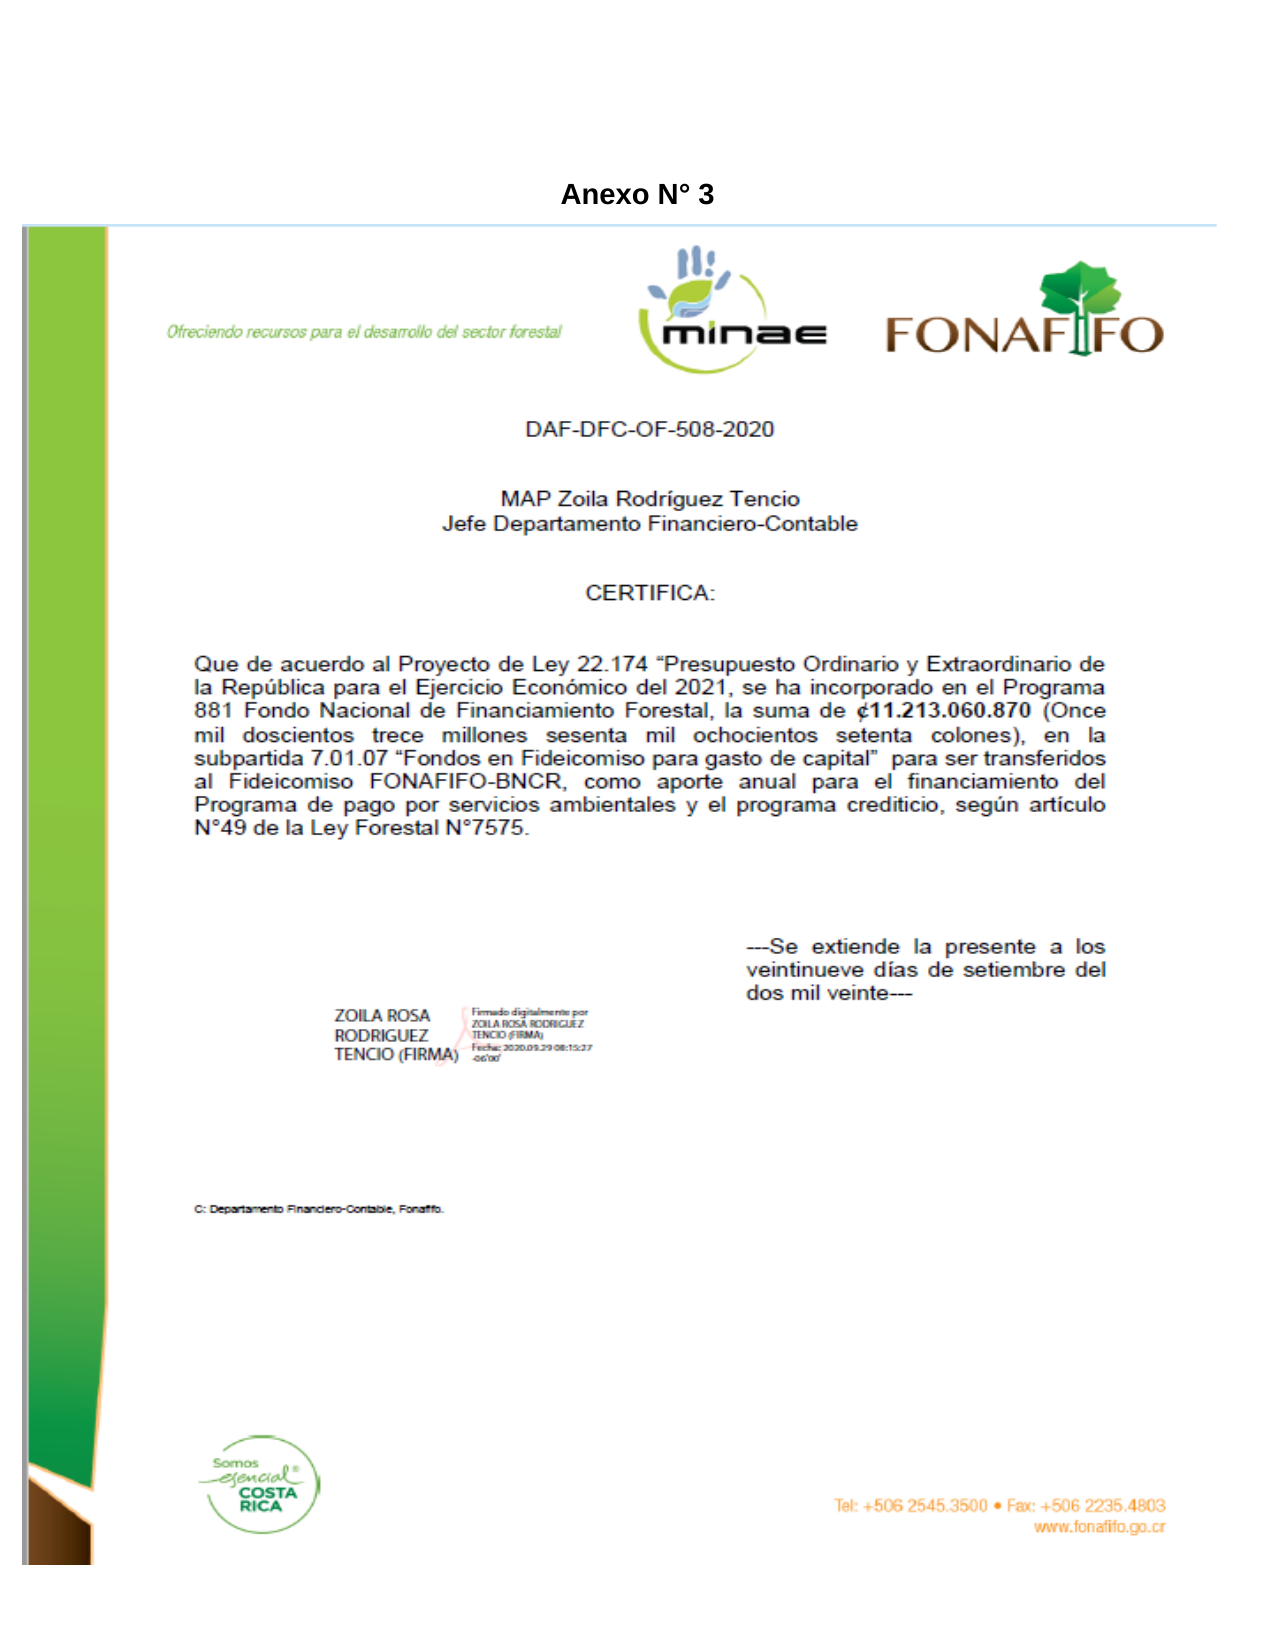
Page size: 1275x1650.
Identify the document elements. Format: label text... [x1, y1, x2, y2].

picture [22, 224, 1217, 1565]
text Anexo N° 3 [177, 177, 1098, 211]
